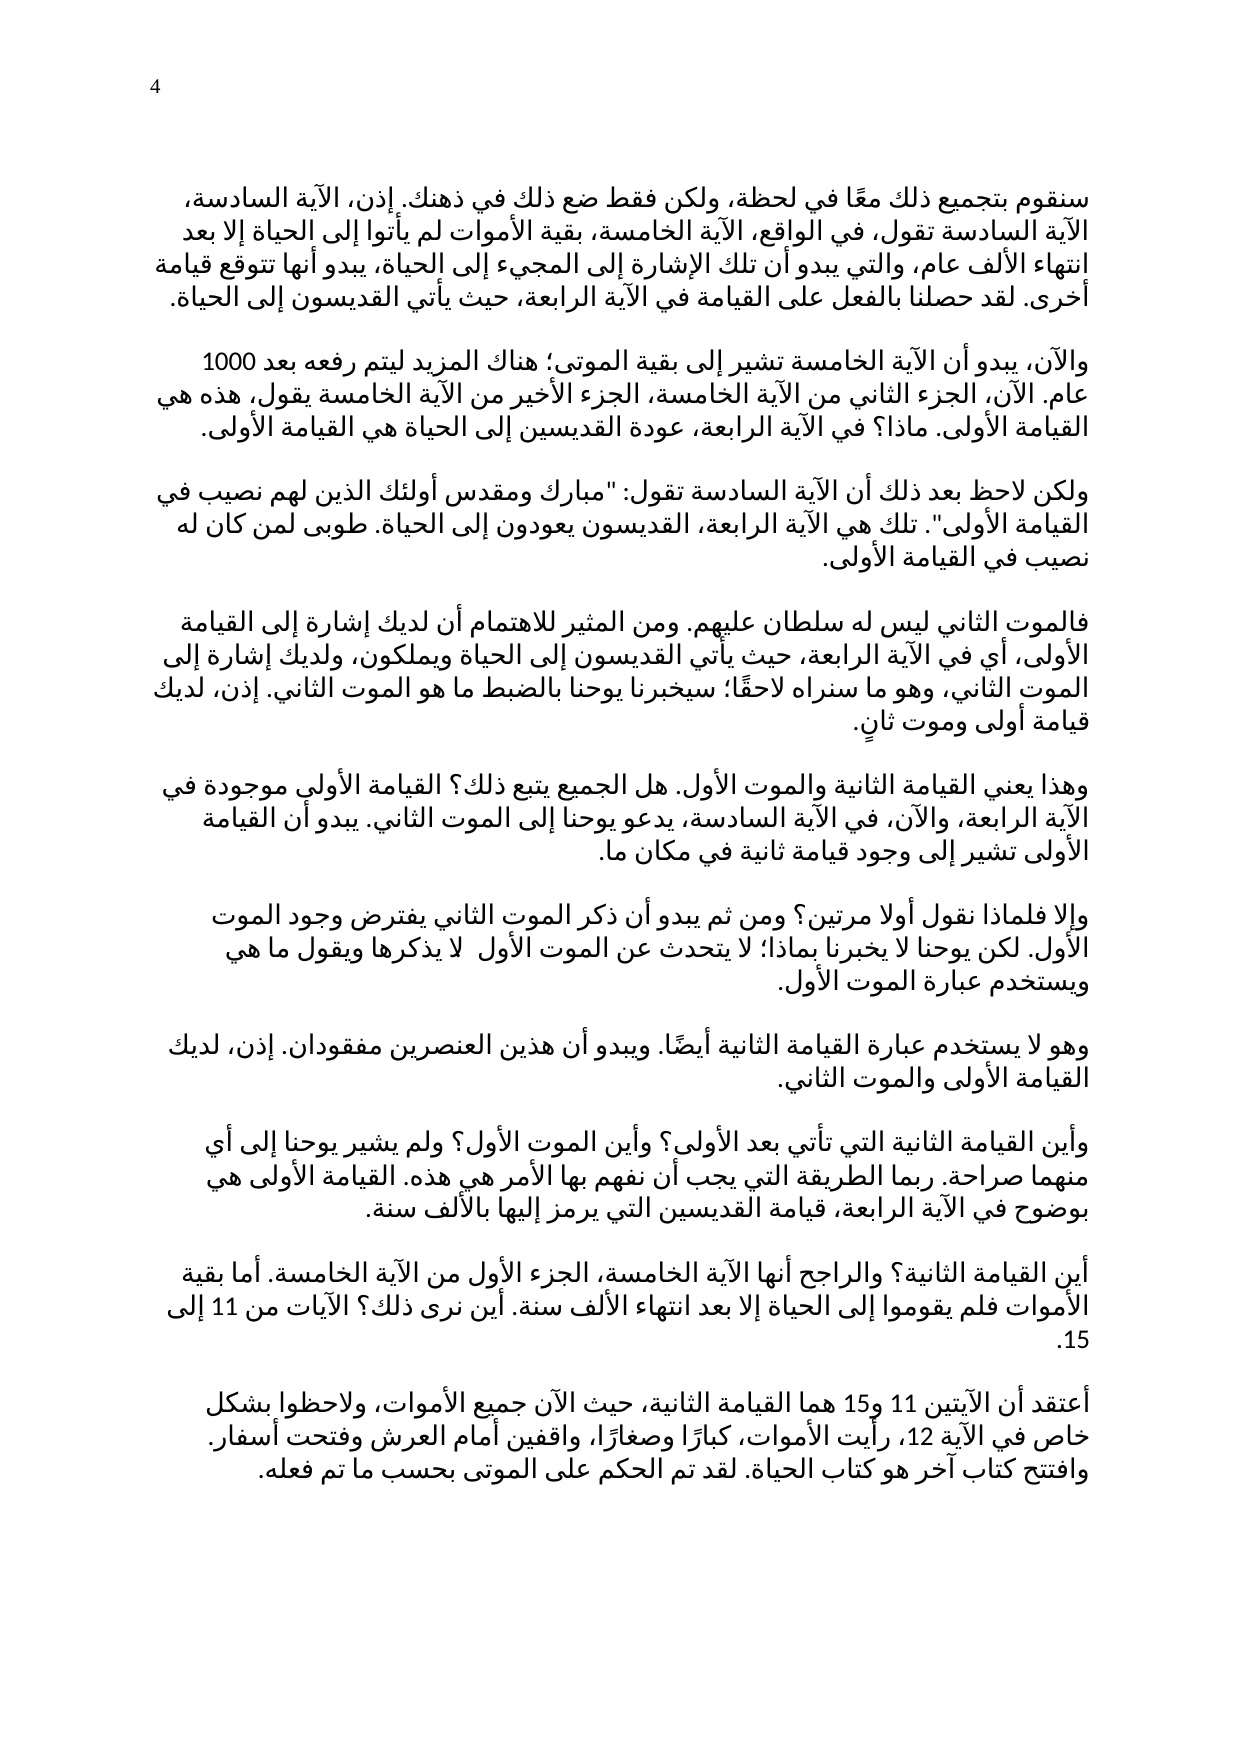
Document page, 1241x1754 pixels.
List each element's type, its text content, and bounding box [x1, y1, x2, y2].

text وإلا فلماذا نقول أولا مرتين؟ ومن ثم يبدو أن ذكر الموت الثاني يفترض وجود الموت الأول. لكن يوحنا لا يخبرنا بماذا؛ لا يتحدث عن الموت الأول. لا يذكرها ويقول ما هي ويستخدم عبارة الموت الأول. [150, 898, 1090, 997]
text سنقوم بتجميع ذلك معًا في لحظة، ولكن فقط ضع ذلك في ذهنك. إذن، الآية السادسة، الآية السادسة تقول، في الواقع، الآية الخامسة، بقية الأموات لم يأتوا إلى الحياة إلا بعد انتهاء الألف عام، والتي يبدو أن تلك الإشارة إلى المجيء إلى الحياة، يبدو أنها تتوقع قيامة أخرى. لقد حصلنا بالفعل على القيامة في الآية الرابعة، حيث يأتي القديسون إلى الحياة. [150, 181, 1090, 313]
text أعتقد أن الآيتين 11 و15 هما القيامة الثانية، حيث الآن جميع الأموات، ولاحظوا بشكل خاص في الآية 12، رأيت الأموات، كبارًا وصغارًا، واقفين أمام العرش وفتحت أسفار. وافتتح كتاب آخر هو كتاب الحياة. لقد تم الحكم على الموتى بحسب ما تم فعله. [150, 1386, 1090, 1485]
text وهو لا يستخدم عبارة القيامة الثانية أيضًا. ويبدو أن هذين العنصرين مفقودان. إذن، لديك القيامة الأولى والموت الثاني. [150, 1028, 1090, 1094]
text والآن، يبدو أن الآية الخامسة تشير إلى بقية الموتى؛ هناك المزيد ليتم رفعه بعد 1000 عام. الآن، الجزء الثاني من الآية الخامسة، الجزء الأخير من الآية الخامسة يقول، هذه هي القيامة الأولى. ماذا؟ في الآية الرابعة، عودة القديسين إلى الحياة هي القيامة الأولى. [150, 344, 1090, 443]
text أين القيامة الثانية؟ والراجح أنها الآية الخامسة، الجزء الأول من الآية الخامسة. أما بقية الأموات فلم يقوموا إلى الحياة إلا بعد انتهاء الألف سنة. أين نرى ذلك؟ الآيات من 11 إلى 15. [150, 1256, 1090, 1355]
text فالموت الثاني ليس له سلطان عليهم. ومن المثير للاهتمام أن لديك إشارة إلى القيامة الأولى، أي في الآية الرابعة، حيث يأتي القديسون إلى الحياة ويملكون، ولديك إشارة إلى الموت الثاني، وهو ما سنراه لاحقًا؛ سيخبرنا يوحنا بالضبط ما هو الموت الثاني. إذن، لديك قيامة أولى وموت ثانٍ. [150, 605, 1090, 737]
text ولكن لاحظ بعد ذلك أن الآية السادسة تقول: "مبارك ومقدس أولئك الذين لهم نصيب في القيامة الأولى". تلك هي الآية الرابعة، القديسون يعودون إلى الحياة. طوبى لمن كان له نصيب في القيامة الأولى. [150, 474, 1090, 574]
text وهذا يعني القيامة الثانية والموت الأول. هل الجميع يتبع ذلك؟ القيامة الأولى موجودة في الآية الرابعة، والآن، في الآية السادسة، يدعو يوحنا إلى الموت الثاني. يبدو أن القيامة الأولى تشير إلى وجود قيامة ثانية في مكان ما. [150, 768, 1090, 867]
text وأين القيامة الثانية التي تأتي بعد الأولى؟ وأين الموت الأول؟ ولم يشير يوحنا إلى أي منهما صراحة. ربما الطريقة التي يجب أن نفهم بها الأمر هي هذه. القيامة الأولى هي بوضوح في الآية الرابعة، قيامة القديسين التي يرمز إليها بالألف سنة. [150, 1126, 1090, 1225]
